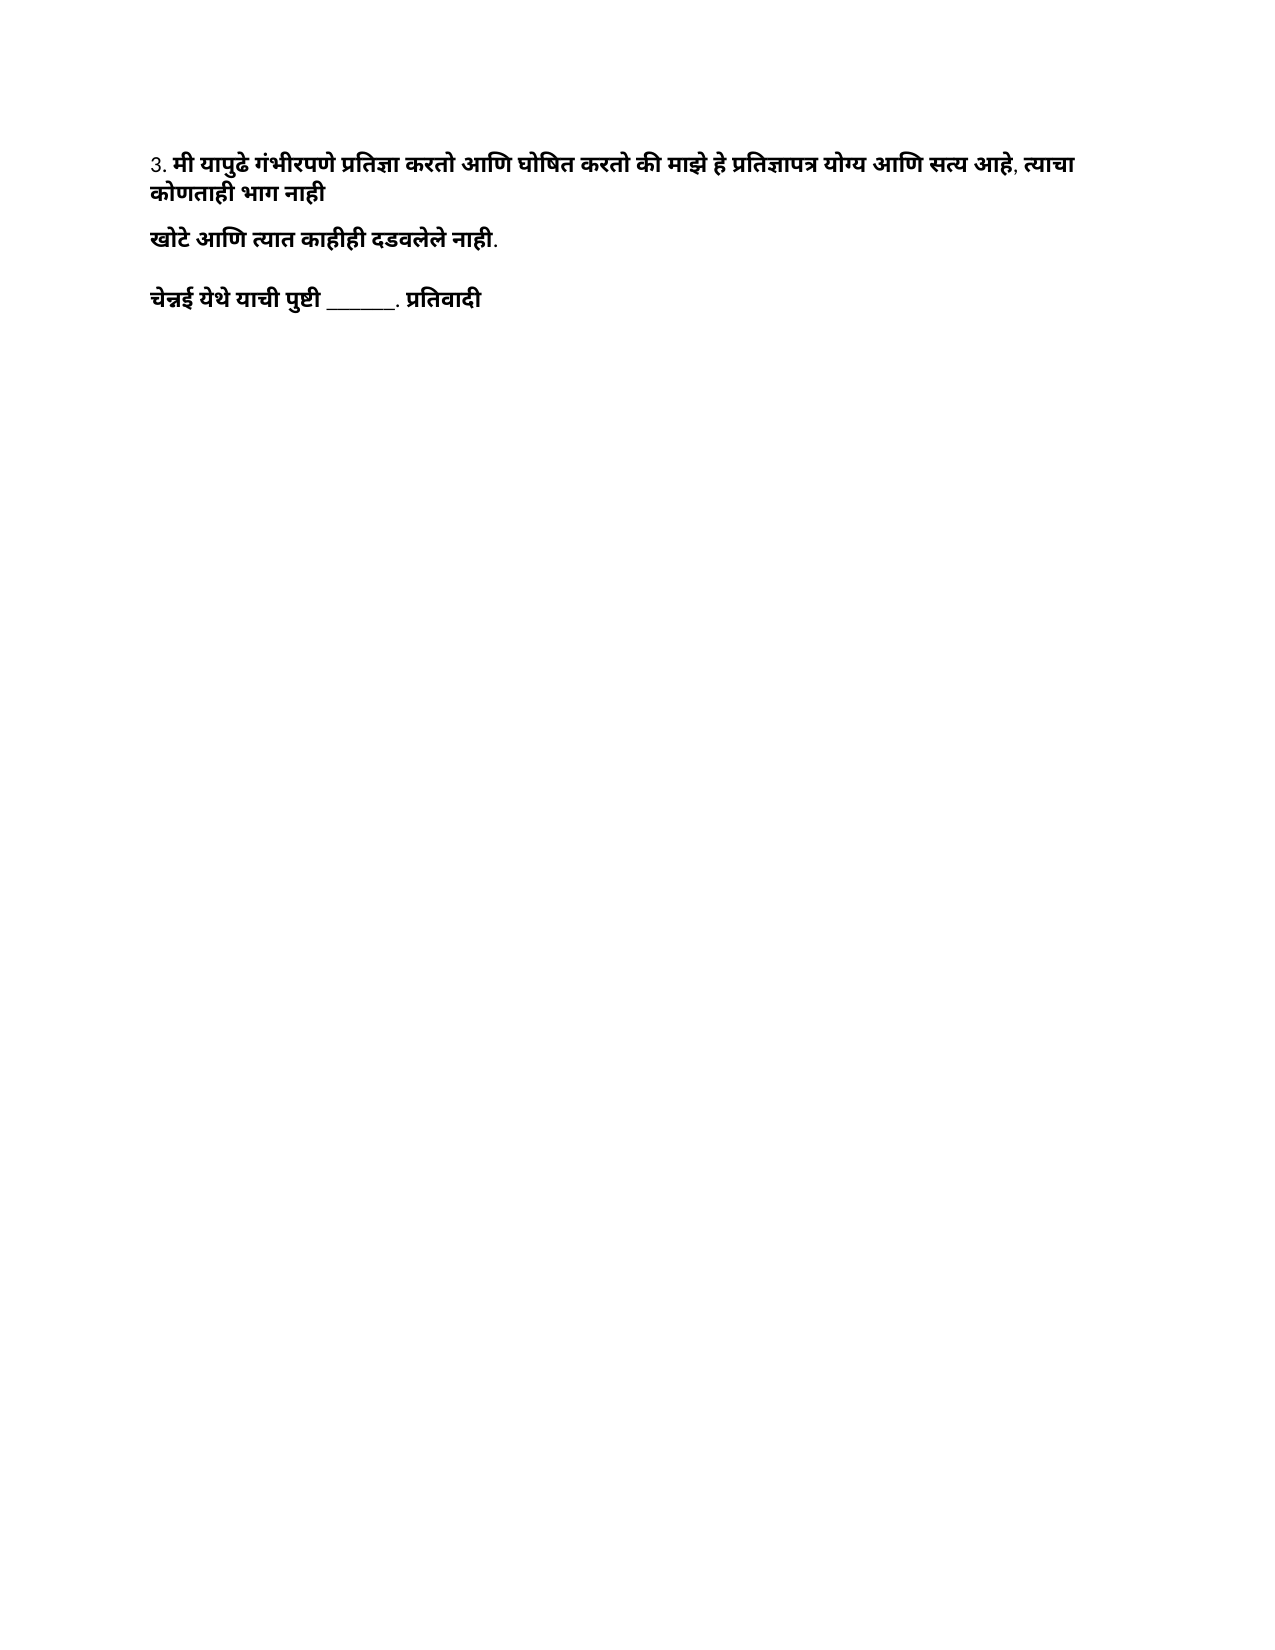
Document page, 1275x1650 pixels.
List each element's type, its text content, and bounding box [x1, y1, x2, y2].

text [150, 150, 1125, 206]
text खोटे आणि त्यात काहीही दडवलेले नाही. चेन्नई येथे याची पुष्टी ______. प्रतिवादी [150, 225, 1125, 314]
